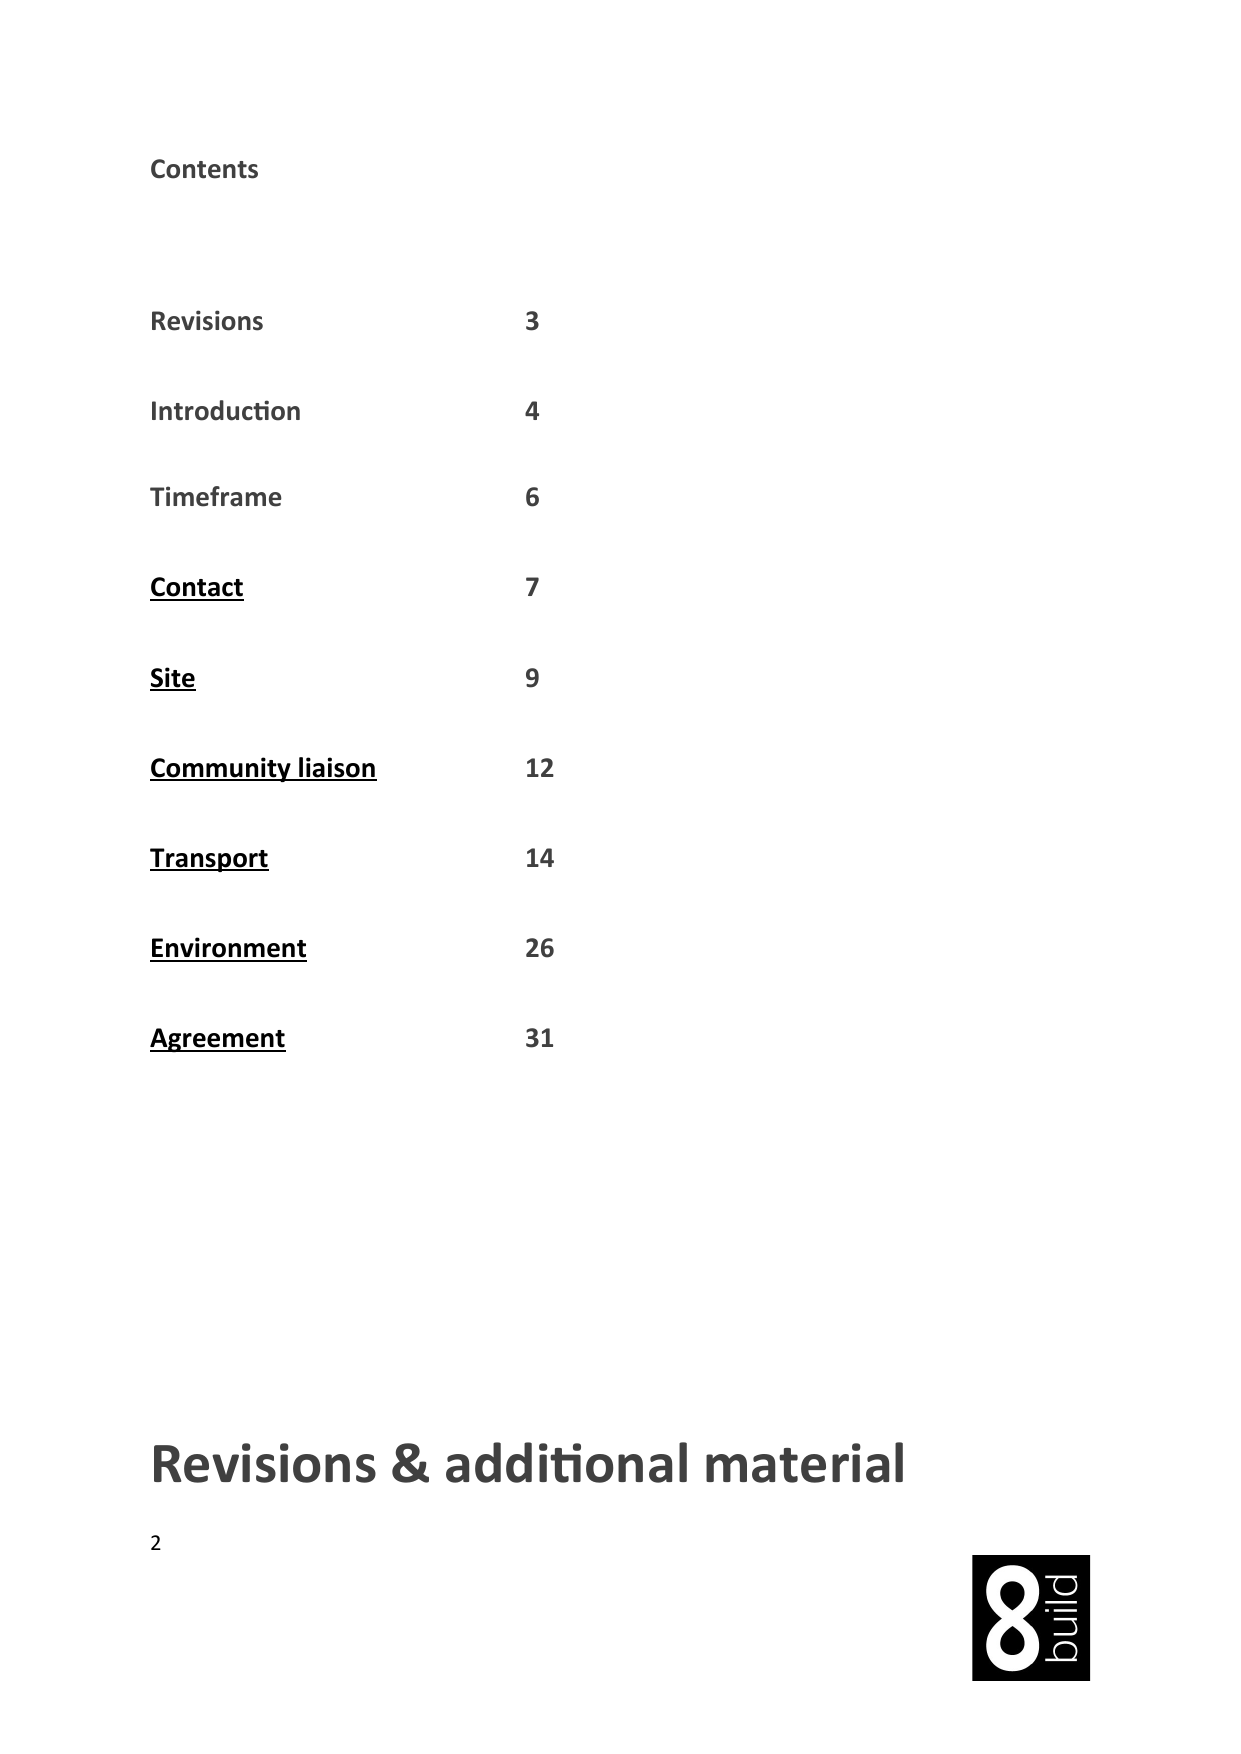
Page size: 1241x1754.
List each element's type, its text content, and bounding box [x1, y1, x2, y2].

list Environment 26 [150, 929, 1090, 965]
list Contact 7 [150, 568, 1090, 604]
list Transport 14 [150, 839, 1090, 875]
list Agreement 31 [150, 1019, 1090, 1055]
list Revisions & additional material [150, 1425, 1090, 1497]
list Community liaison 12 [150, 749, 1090, 784]
subtitle Contents [150, 150, 1090, 186]
list Introduction 4 [150, 392, 1090, 469]
list Timeframe 6 [150, 478, 1090, 514]
list Revisions 3 [150, 302, 1090, 338]
list Site 9 [150, 659, 1090, 694]
picture [972, 1555, 1091, 1681]
